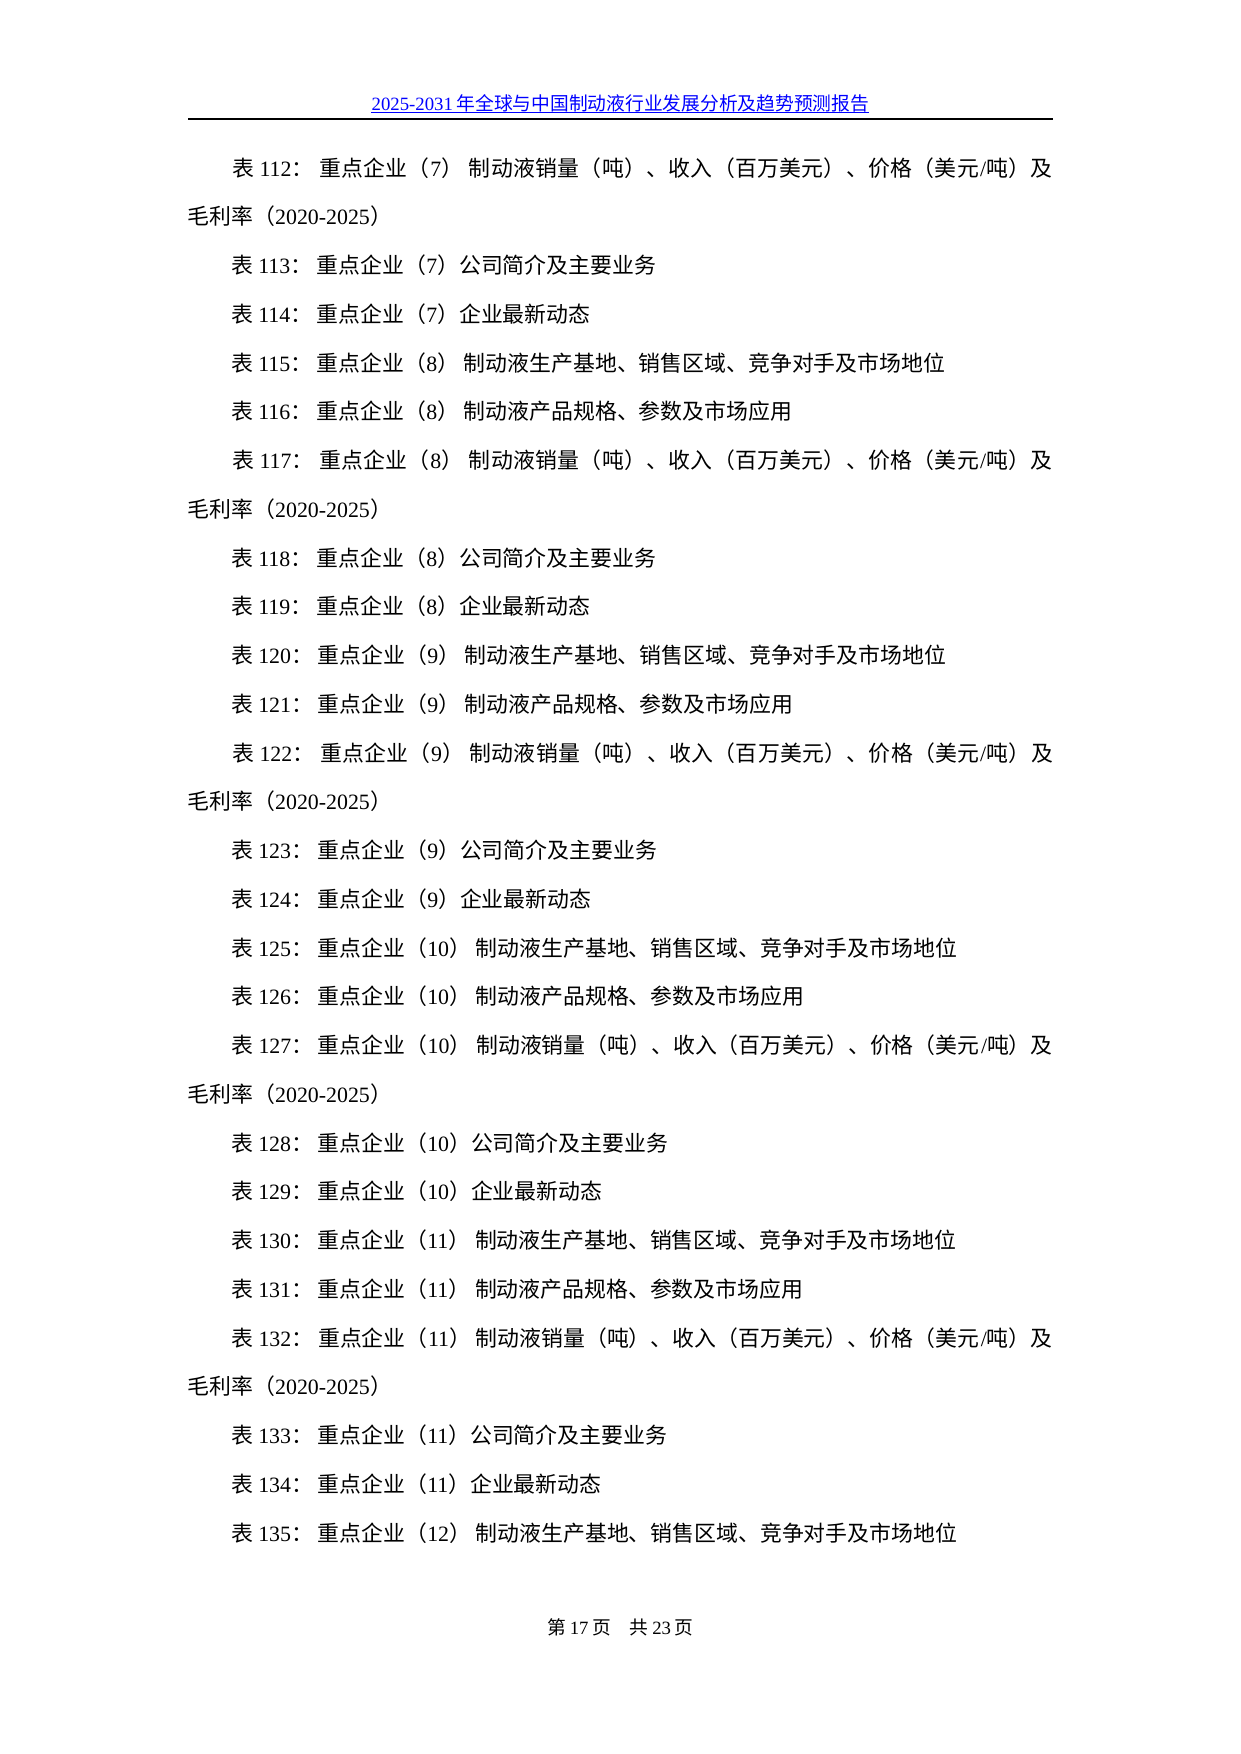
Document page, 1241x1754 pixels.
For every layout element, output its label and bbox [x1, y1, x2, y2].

text [187, 150, 1053, 1548]
